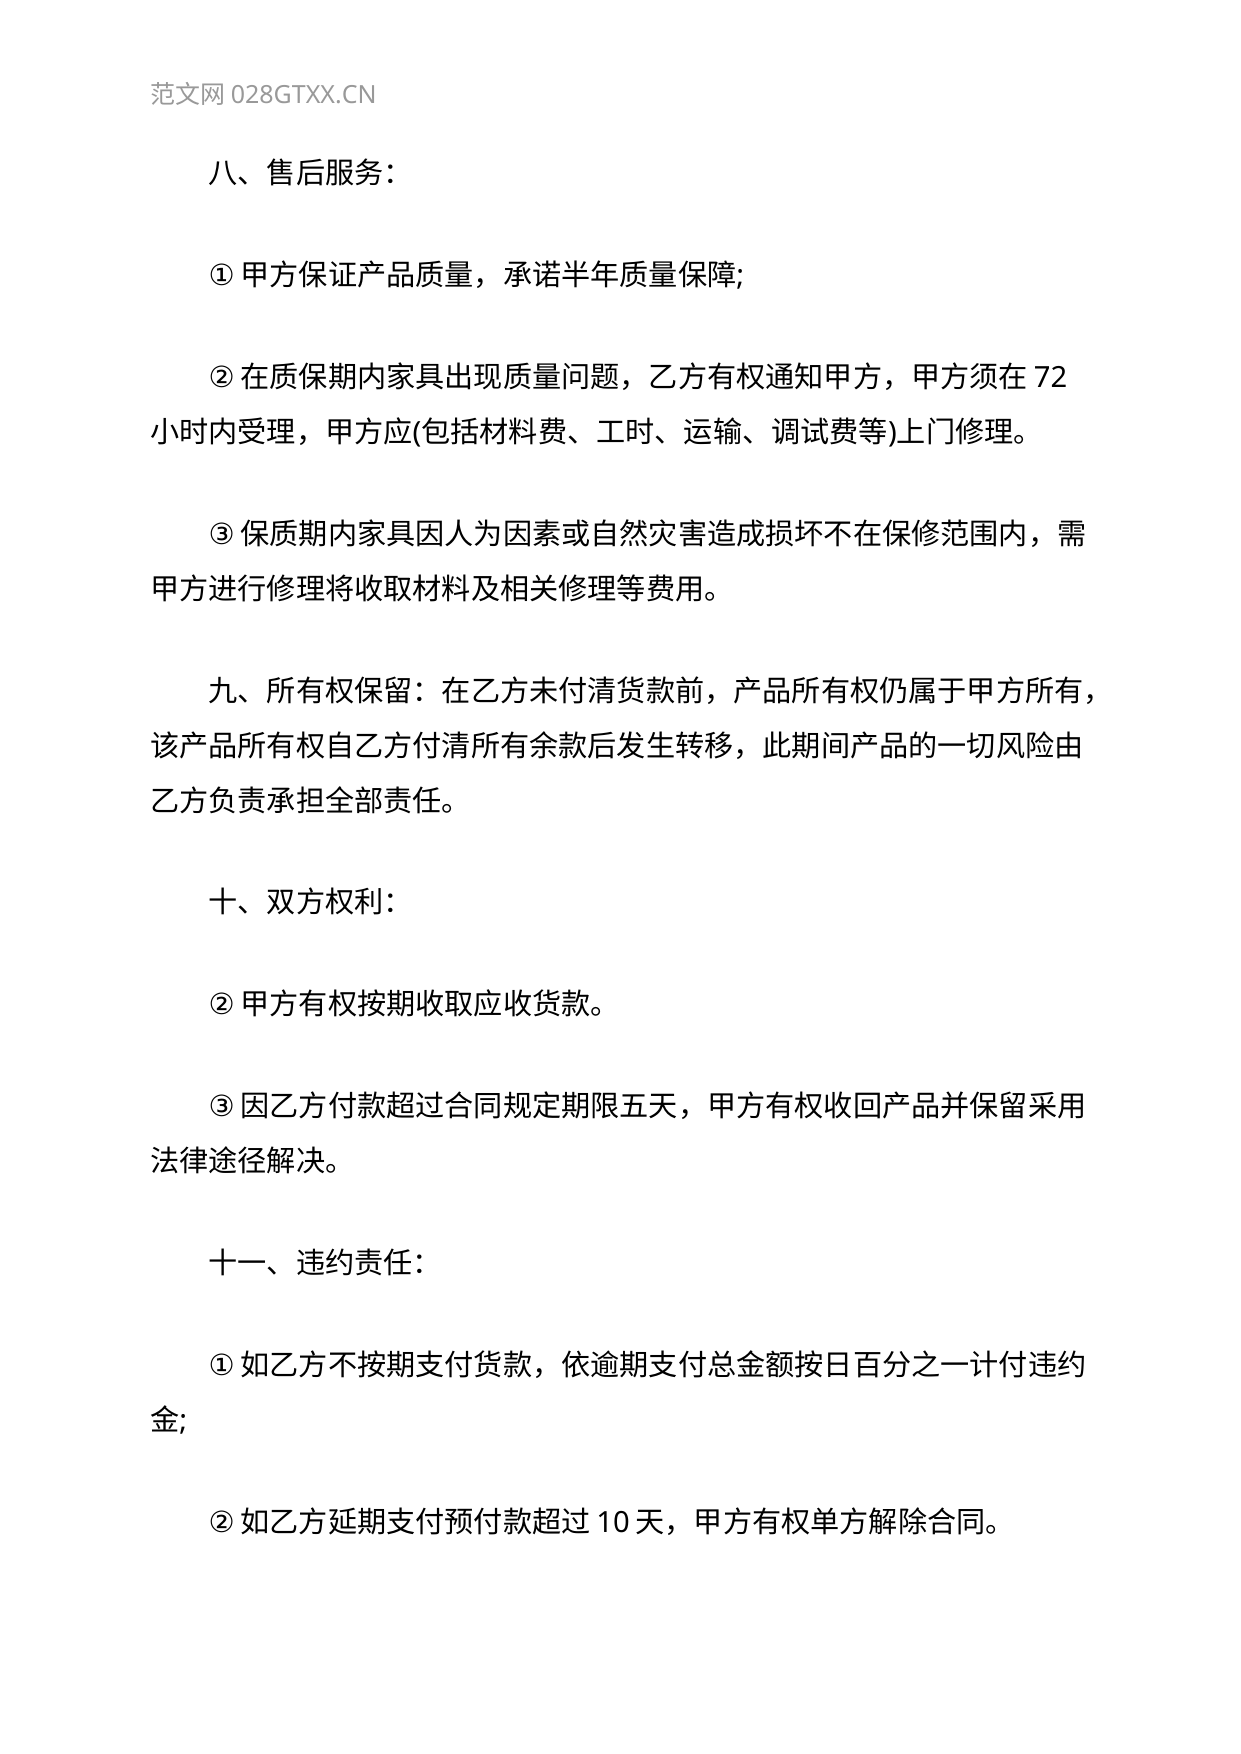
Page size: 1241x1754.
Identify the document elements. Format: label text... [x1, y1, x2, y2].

text 十一、违约责任： [150, 1239, 1090, 1282]
text 十、双方权利： [150, 879, 1090, 921]
text ①如乙方不按期支付货款，依逾期支付总金额按日百分之一计付违约金; [150, 1341, 1090, 1439]
text 八、售后服务： [150, 150, 1090, 192]
text ③保质期内家具因人为因素或自然灾害造成损坏不在保修范围内，需甲方进行修理将收取材料及相关修理等费用。 [150, 511, 1090, 608]
text ①甲方保证产品质量，承诺半年质量保障; [150, 252, 1090, 294]
text ②甲方有权按期收取应收货款。 [150, 981, 1090, 1023]
text ②在质保期内家具出现质量问题，乙方有权通知甲方，甲方须在72小时内受理，甲方应(包括材料费、工时、运输、调试费等)上门修理。 [150, 354, 1090, 451]
text ②如乙方延期支付预付款超过10天，甲方有权单方解除合同。 [150, 1498, 1090, 1541]
text ③因乙方付款超过合同规定期限五天，甲方有权收回产品并保留采用法律途径解决。 [150, 1083, 1090, 1180]
text 九、所有权保留：在乙方未付清货款前，产品所有权仍属于甲方所有，该产品所有权自乙方付清所有余款后发生转移，此期间产品的一切风险由乙方负责承担全部责任。 [150, 667, 1090, 819]
